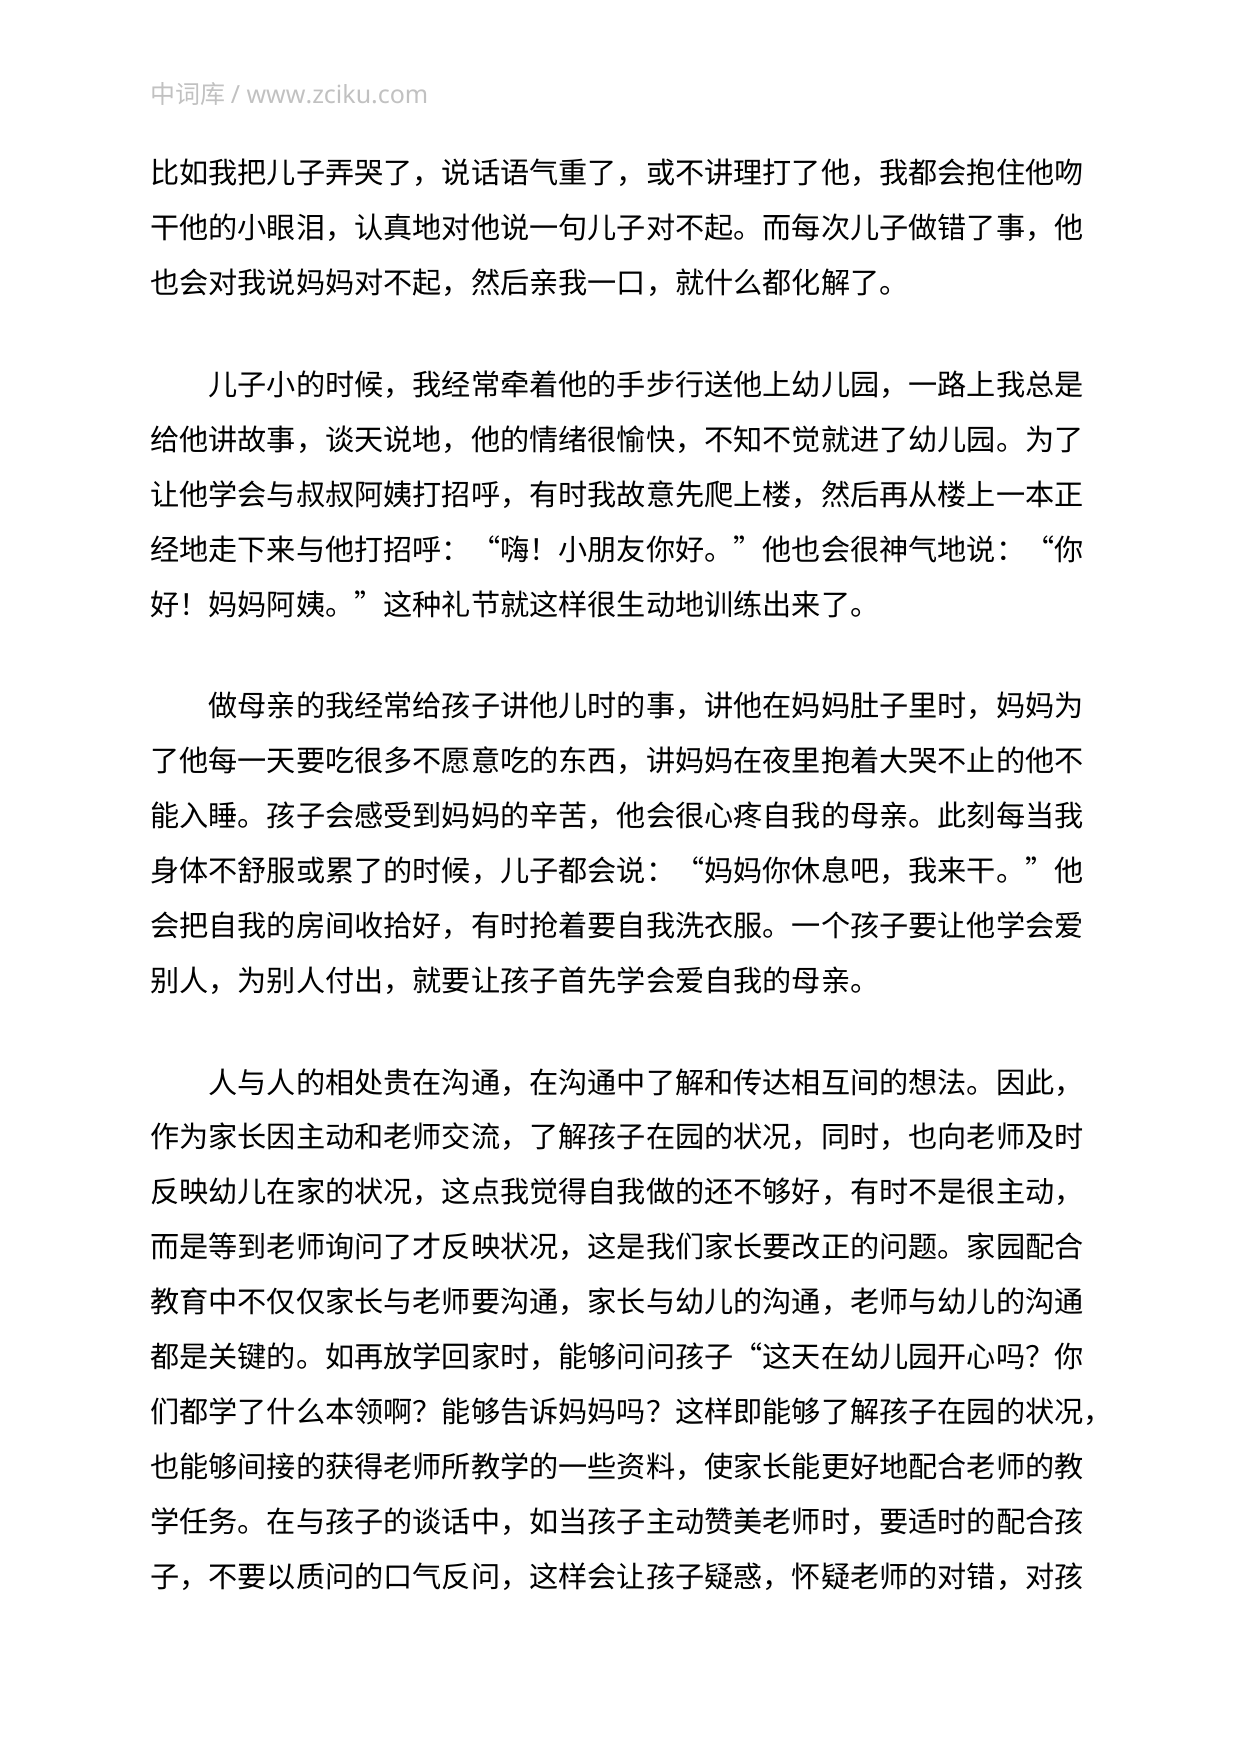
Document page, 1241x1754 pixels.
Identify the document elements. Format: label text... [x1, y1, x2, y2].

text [150, 150, 1090, 302]
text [150, 1059, 1090, 1596]
text 做母亲的我经常给孩子讲他儿时的事，讲他在妈妈肚子里时，妈妈为了他每一天要吃很多不愿意吃的东西，讲妈妈在夜里抱着大哭不止的他不能入睡。孩子会感受到妈妈的辛苦，他会很心疼自我的母亲。此刻每当我身体不舒服或累了的时候，儿子都会说：“妈妈你休息吧，我来干。”他会把自我的房间收拾好，有时抢着要自我洗衣服。一个孩子要让他学会爱别人，为别人付出，就要让孩子首先学会爱自我的母亲。 [150, 683, 1090, 1000]
text 儿子小的时候，我经常牵着他的手步行送他上幼儿园，一路上我总是给他讲故事，谈天说地，他的情绪很愉快，不知不觉就进了幼儿园。为了让他学会与叔叔阿姨打招呼，有时我故意先爬上楼，然后再从楼上一本正经地走下来与他打招呼：“嗨！小朋友你好。”他也会很神气地说：“你好！妈妈阿姨。”这种礼节就这样很生动地训练出来了。 [150, 362, 1090, 623]
